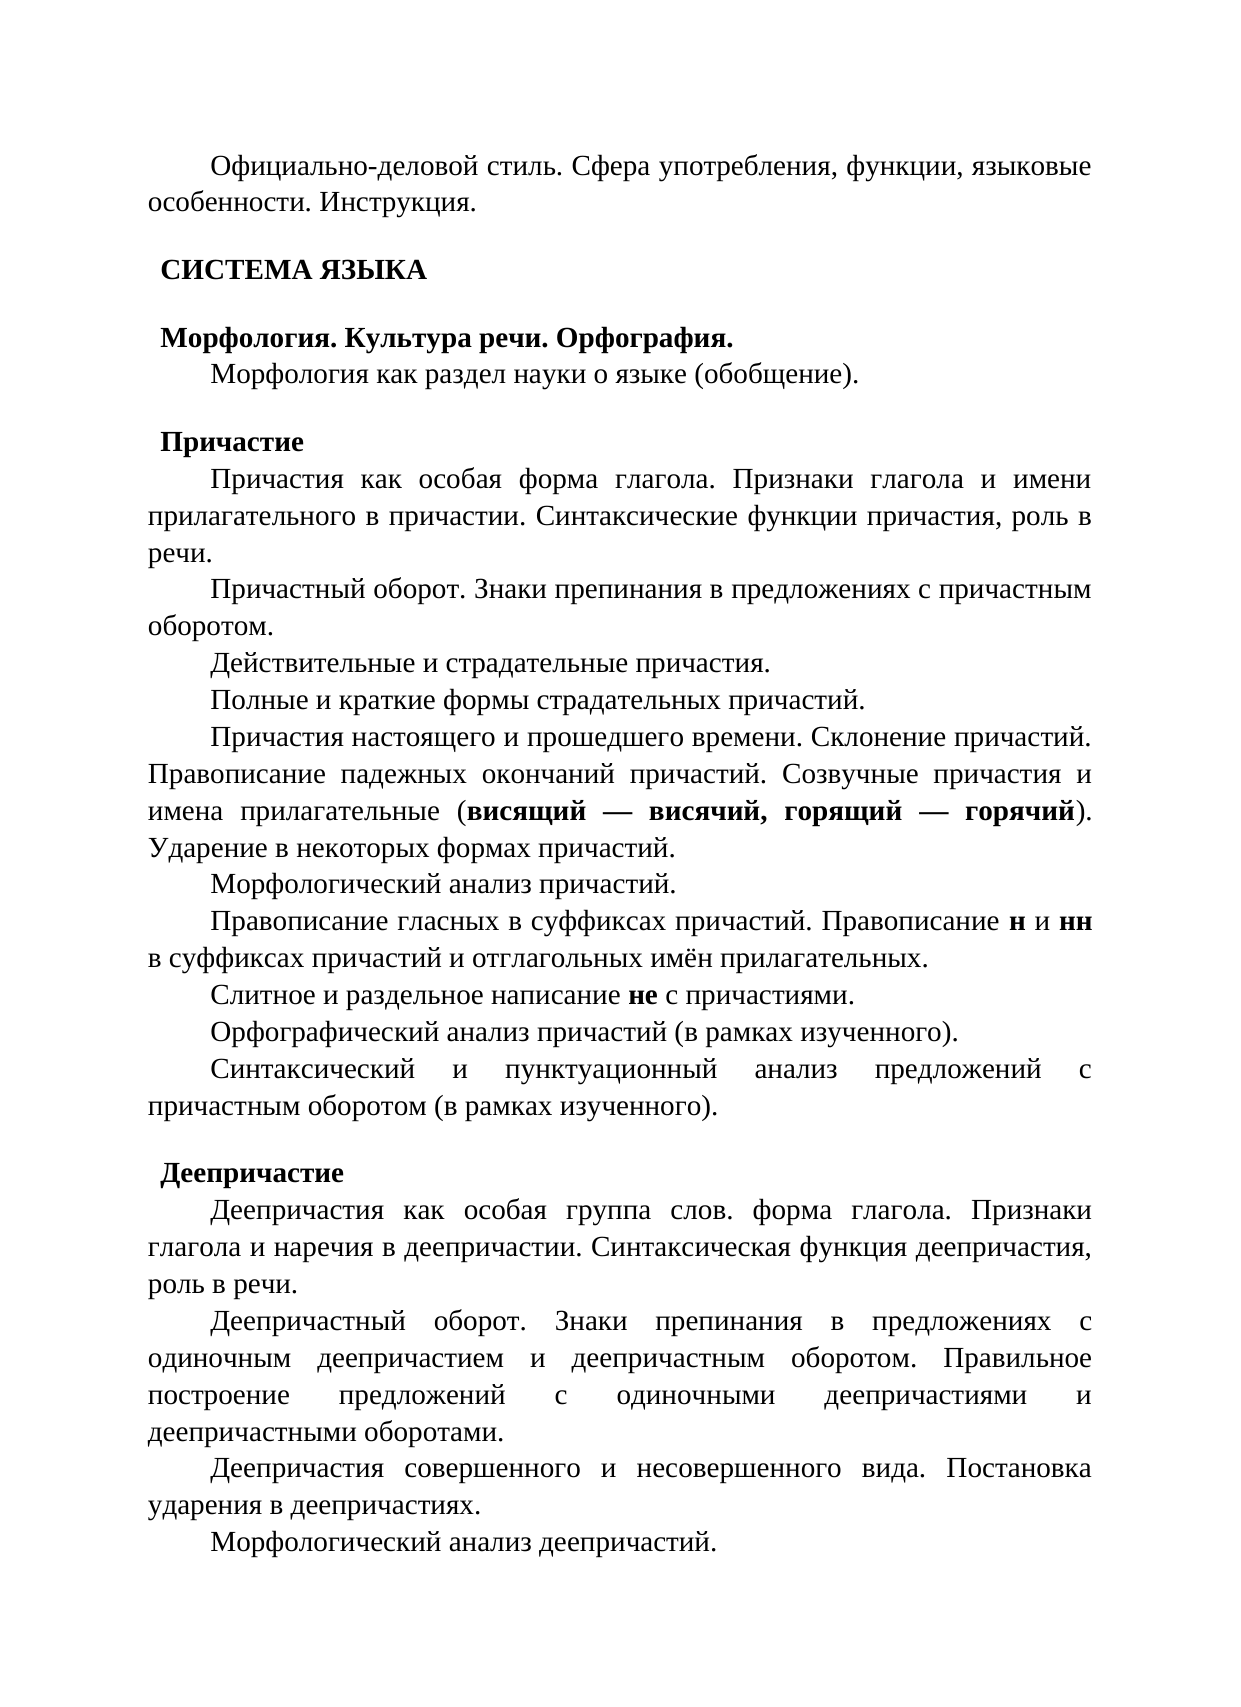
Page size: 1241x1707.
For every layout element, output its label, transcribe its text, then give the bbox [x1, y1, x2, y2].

text Официально-деловой стиль. Сфера употребления, функции, языковые особенности. Инструкция. [148, 148, 1093, 218]
text Причастия настоящего и прошедшего времени. Склонение причастий. Правописание падежных окончаний причастий. Созвучные причастия и имена прилагательные (висящий — висячий, горящий — горячий). Ударение в некоторых формах причастий. [148, 719, 1093, 863]
text Синтаксический и пунктуационный анализ предложений с причастным оборотом (в рамках изученного). [148, 1051, 1093, 1121]
text Морфологический анализ причастий. [148, 867, 1093, 900]
text Причастия как особая форма глагола. Признаки глагола и имени прилагательного в причастии. Синтаксические функции причастия, роль в речи. [148, 461, 1093, 568]
text Правописание гласных в суффиксах причастий. Правописание н и нн в суффиксах причастий и отглагольных имён прилагательных. [148, 903, 1093, 974]
text Орфографический анализ причастий (в рамках изученного). [148, 1014, 1093, 1048]
text Деепричастия совершенного и несовершенного вида. Постановка ударения в деепричастиях. [148, 1451, 1093, 1521]
text Деепричастный оборот. Знаки препинания в предложениях с одиночным деепричастием и деепричастным оборотом. Правильное построение предложений с одиночными деепричастиями и деепричастными оборотами. [148, 1303, 1093, 1447]
text Причастие [160, 424, 1093, 458]
text Действительные и страдательные причастия. [148, 645, 1093, 679]
text Деепричастие [160, 1156, 1093, 1189]
text СИСТЕМА ЯЗЫКА [160, 252, 1093, 286]
text Морфология. Культура речи. Орфография. [160, 320, 1093, 353]
text Морфология как раздел науки о языке (обобщение). [148, 357, 1093, 390]
text Причастный оборот. Знаки препинания в предложениях с причастным оборотом. [148, 572, 1093, 642]
text Полные и краткие формы страдательных причастий. [148, 682, 1093, 716]
text Деепричастия как особая группа слов. форма глагола. Признаки глагола и наречия в деепричастии. Синтаксическая функция деепричастия, роль в речи. [148, 1192, 1093, 1300]
text Слитное и раздельное написание не с причастиями. [148, 977, 1093, 1011]
text Морфологический анализ деепричастий. [148, 1524, 1093, 1558]
